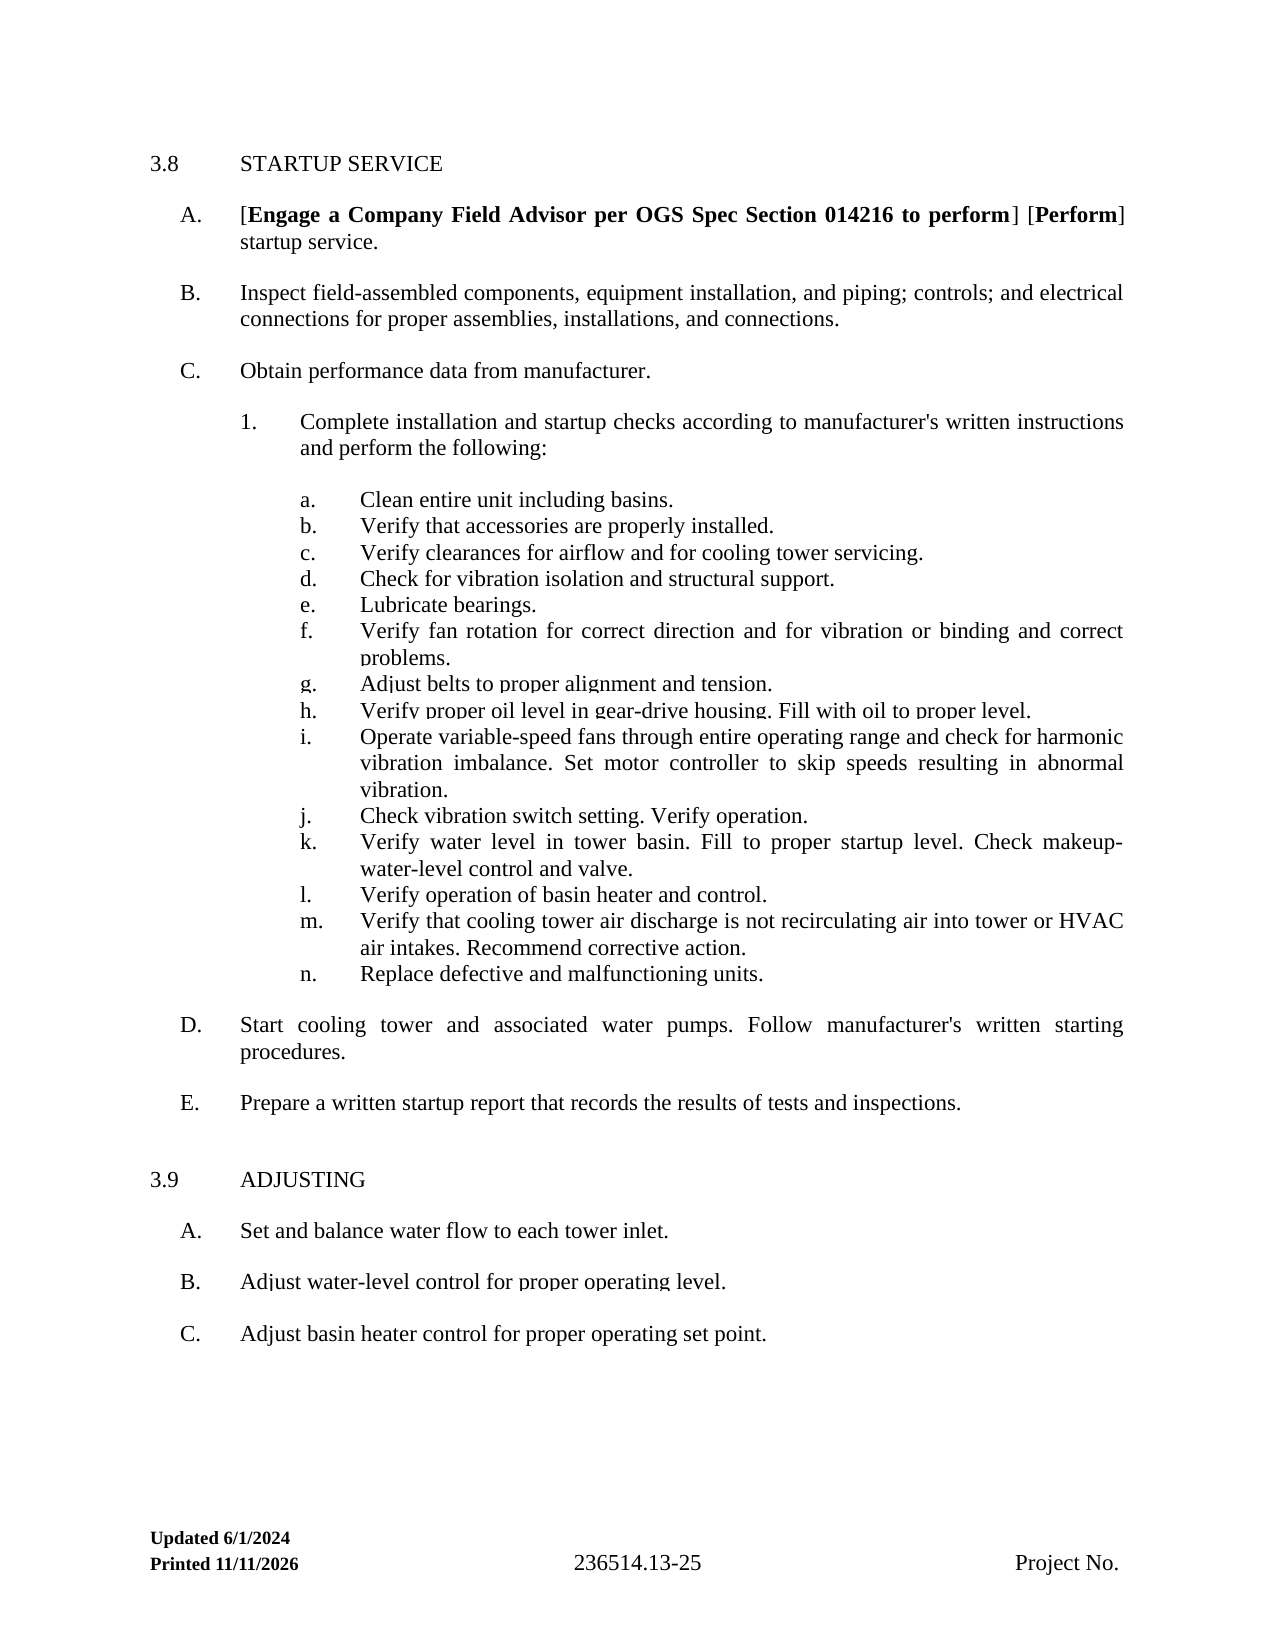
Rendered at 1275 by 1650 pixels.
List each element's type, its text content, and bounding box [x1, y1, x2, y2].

text Clean entire unit including basins. [300, 486, 1125, 512]
text Verify that accessories are properly installed. [300, 512, 1125, 538]
text Lubricate bearings. [300, 591, 1125, 618]
text Verify operation of basin heater and control. [300, 881, 1125, 907]
text Operate variable-speed fans through entire operating range and check for harmonic vibration imbalance. Set motor controller to skip speeds resulting in abnormal vibration. [300, 723, 1125, 798]
text Replace defective and malfunctioning units. [300, 960, 1125, 987]
text Adjust belts to proper alignment and tension. [300, 670, 1125, 693]
text Prepare a written startup report that records the results of tests and inspections. [180, 1089, 1125, 1116]
text Verify that cooling tower air discharge is not recirculating air into tower or HVAC air intakes. Recommend corrective action. [300, 907, 1125, 960]
text Set and balance water flow to each tower inlet. [180, 1217, 1125, 1243]
text Adjust basin heater control for proper operating set point. [180, 1320, 1125, 1346]
text Check for vibration isolation and structural support. [300, 565, 1125, 591]
text [Engage a Company Field Advisor per OGS Spec Section 014216 to perform] [Perform] startup service. [180, 201, 1125, 254]
text Start cooling tower and associated water pumps. Follow manufacturer's written starting procedures. [180, 1012, 1125, 1064]
text Verify proper oil level in gear-drive housing. Fill with oil to proper level. [300, 697, 1125, 719]
text Verify clearances for airflow and for cooling tower servicing. [300, 538, 1125, 565]
text Check vibration switch setting. Verify operation. [300, 802, 1125, 828]
text Complete installation and startup checks according to manufacturer's written instructions and perform the following: [240, 408, 1125, 461]
text Adjust water-level control for proper operating level. [180, 1268, 1125, 1291]
text STARTUP SERVICE [150, 150, 1125, 176]
text Obtain performance data from manufacturer. [180, 357, 1125, 383]
text ADJUSTING [150, 1166, 1125, 1192]
text Verify fan rotation for correct direction and for vibration or binding and correct problems. [300, 618, 1125, 666]
text Inspect field-assembled components, equipment installation, and piping; controls; and electrical connections for proper assemblies, installations, and connections. [180, 279, 1125, 332]
text Verify water level in tower basin. Fill to proper startup level. Check makeup-water-level control and valve. [300, 828, 1125, 877]
